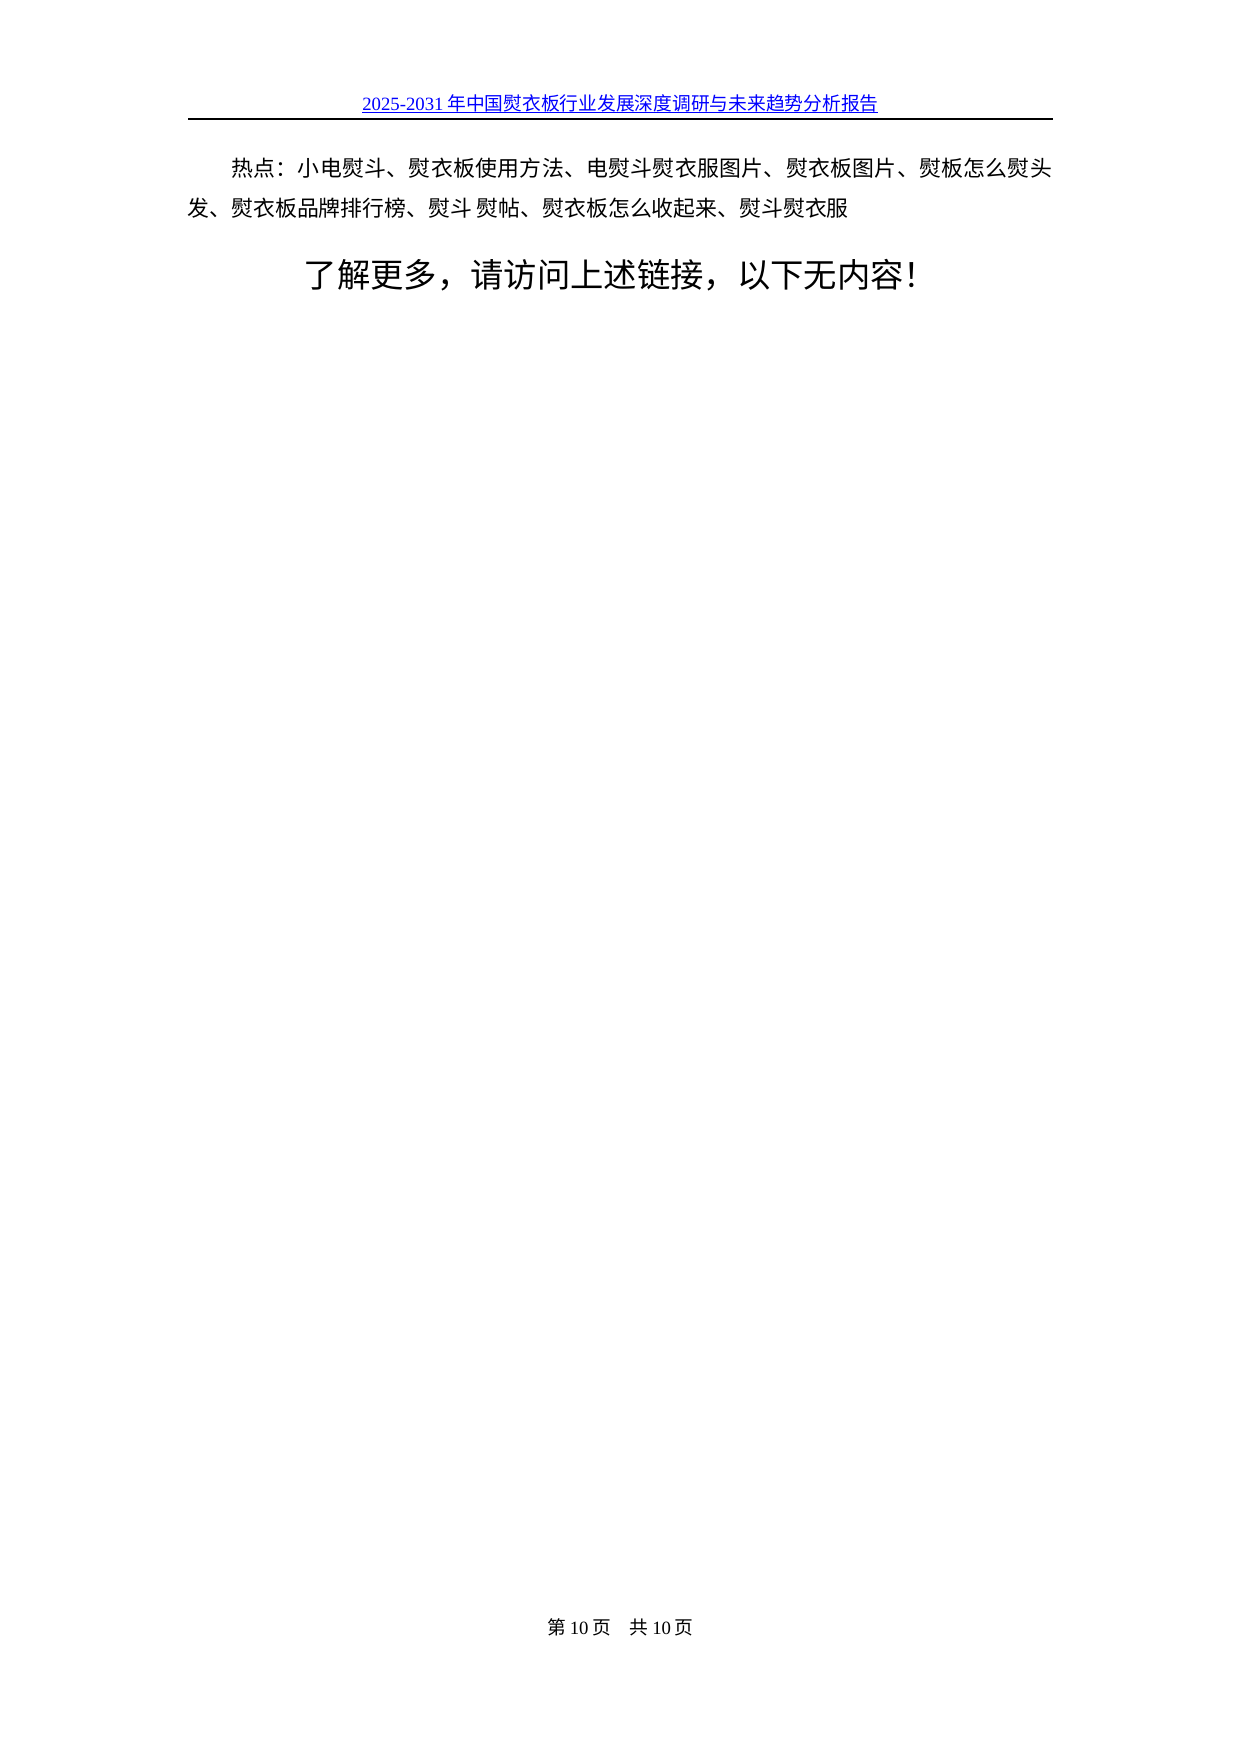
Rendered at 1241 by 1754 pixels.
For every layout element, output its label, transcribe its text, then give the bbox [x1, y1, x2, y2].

text 热点：小电熨斗、熨衣板使用方法、电熨斗熨衣服图片、熨衣板图片、熨板怎么熨头发、熨衣板品牌排行榜、熨斗 熨帖、熨衣板怎么收起来、熨斗熨衣服 [187, 150, 1053, 223]
title 了解更多，请访问上述链接，以下无内容！ [187, 241, 1053, 306]
